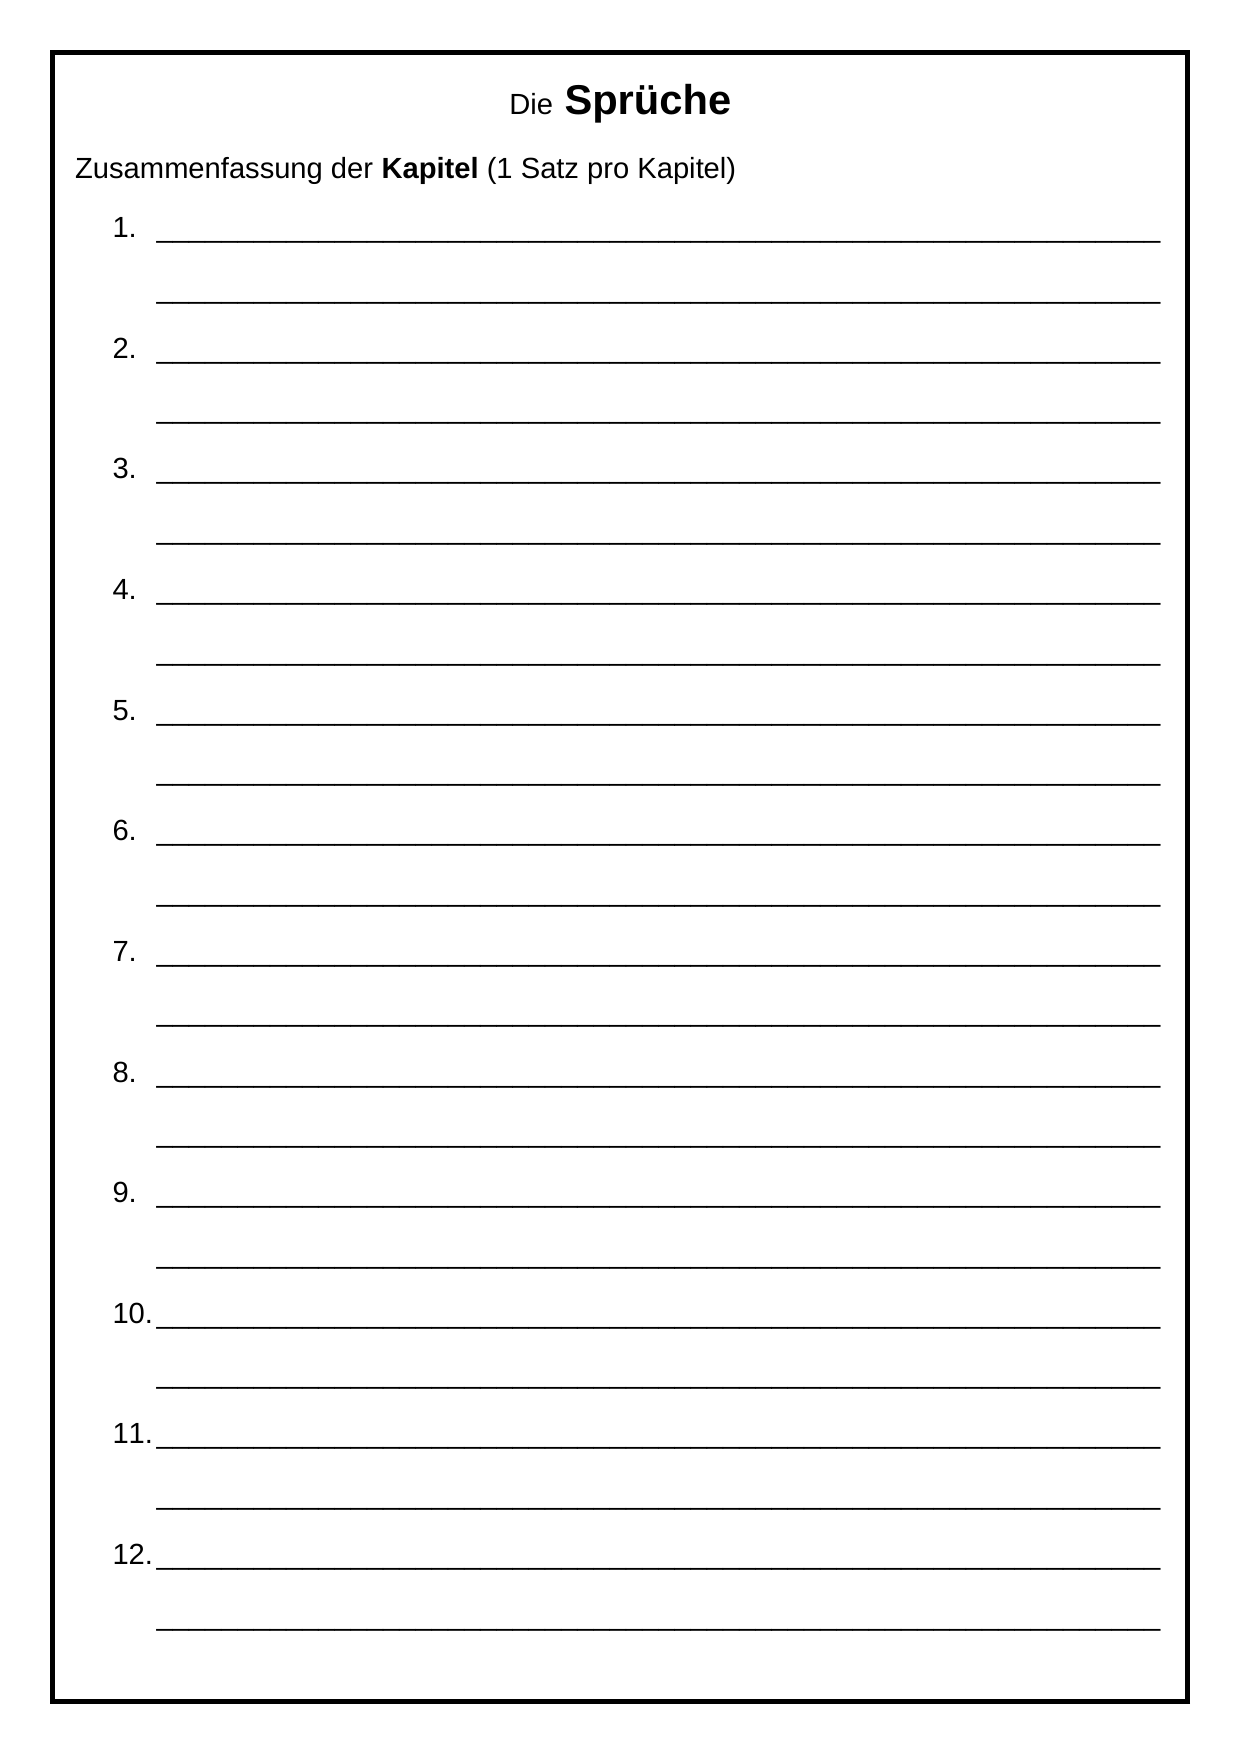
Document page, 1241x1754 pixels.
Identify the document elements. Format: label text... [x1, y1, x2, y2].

text Zusammenfassung der Kapitel (1 Satz pro Kapitel) [75, 151, 1165, 184]
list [112, 1417, 1165, 1510]
list ____________________________________________________________________________________________________________________________ [112, 1055, 1165, 1148]
list ____________________________________________________________________________________________________________________________ [112, 1296, 1165, 1390]
list ____________________________________________________________________________________________________________________________ [112, 1175, 1165, 1269]
text Die Sprüche [75, 75, 1165, 123]
list ____________________________________________________________________________________________________________________________ [112, 572, 1165, 666]
list ____________________________________________________________________________________________________________________________ [112, 693, 1165, 787]
list ____________________________________________________________________________________________________________________________ [112, 210, 1165, 304]
list ____________________________________________________________________________________________________________________________ [112, 934, 1165, 1028]
list ____________________________________________________________________________________________________________________________ [112, 331, 1165, 425]
list ____________________________________________________________________________________________________________________________ [112, 452, 1165, 545]
list ____________________________________________________________________________________________________________________________ [112, 813, 1165, 907]
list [112, 1537, 1165, 1631]
